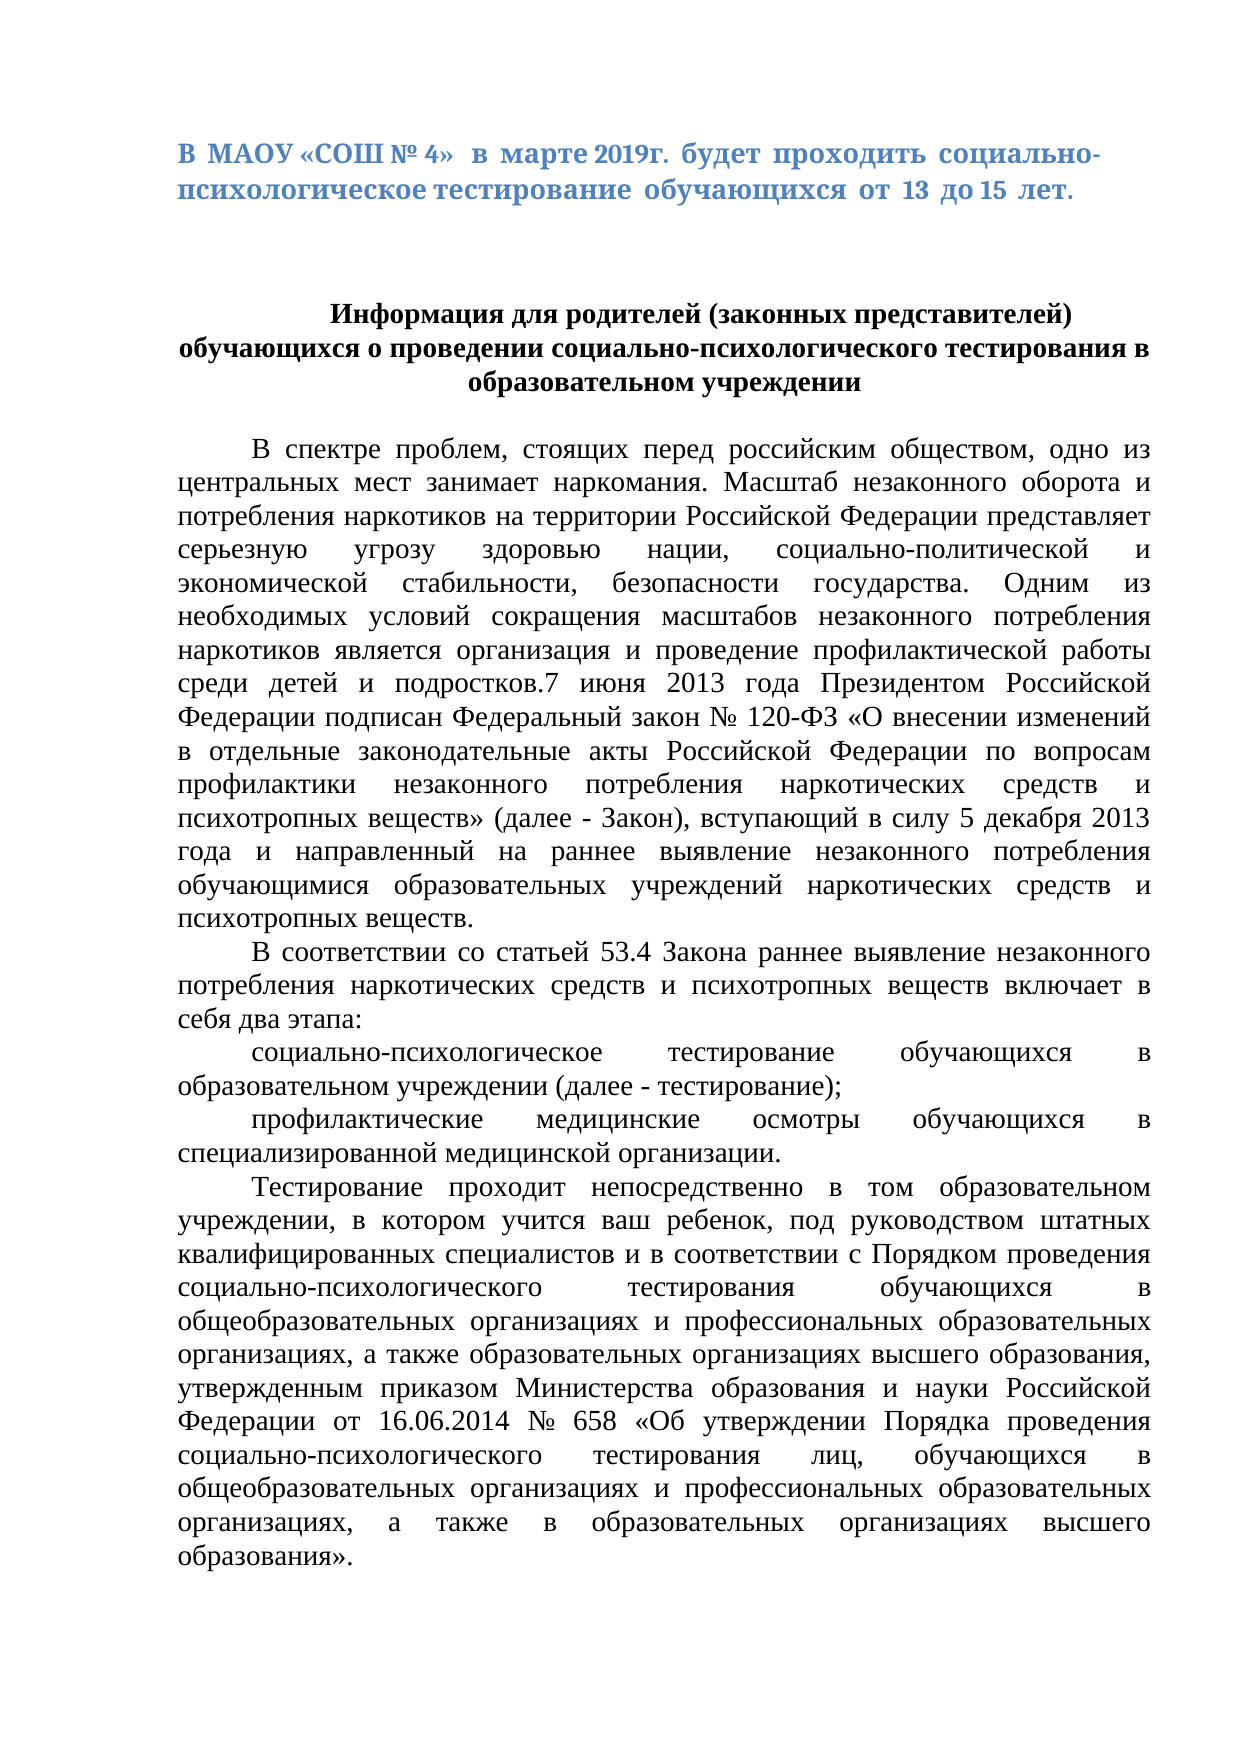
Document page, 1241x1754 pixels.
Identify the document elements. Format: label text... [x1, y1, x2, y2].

text Информация для родителей (законных представителей) обучающихся о проведении социально-психологического тестирования в образовательном учреждении [177, 297, 1152, 397]
text В спектре проблем, стоящих перед российским обществом, одно из центральных мест занимает наркомания. Масштаб незаконного оборота и потребления наркотиков на территории Российской Федерации представляет серьезную угрозу здоровью нации, социально-политической и экономической стабильности, безопасности государства. Одним из необходимых условий сокращения масштабов незаконного потребления наркотиков является организация и проведение профилактической работы среди детей и подростков.7 июня 2013 года Президентом Российской Федерации подписан Федеральный закон № 120-ФЗ «О внесении изменений в отдельные законодательные акты Российской Федерации по вопросам профилактики незаконного потребления наркотических средств и психотропных веществ» (далее - Закон), вступающий в силу 5 декабря 2013 года и направленный на раннее выявление незаконного потребления обучающимися образовательных учреждений наркотических средств и психотропных веществ. [177, 431, 1152, 934]
text В соответствии со статьей 53.4 Закона раннее выявление незаконного потребления наркотических средств и психотропных веществ включает в себя два этапа: [177, 934, 1152, 1034]
text профилактические медицинские осмотры обучающихся в специализированной медицинской организации. [177, 1102, 1152, 1169]
text социально-психологическое тестирование обучающихся в образовательном учреждении (далее - тестирование); [177, 1034, 1152, 1102]
subtitle В МАОУ «СОШ № 4» в марте 2019г. будет проходить социально-психологическое тестирование обучающихся от 13 до 15 лет. [177, 139, 1152, 206]
text Тестирование проходит непосредственно в том образовательном учреждении, в котором учится ваш ребенок, под руководством штатных квалифицированных специалистов и в соответствии с Порядком проведения социально-психологического тестирования обучающихся в общеобразовательных организациях и профессиональных образовательных организациях, а также образовательных организациях высшего образования, утвержденным приказом Министерства образования и науки Российской Федерации от 16.06.2014 № 658 «Об утверждении Порядка проведения социально-психологического тестирования лиц, обучающихся в общеобразовательных организациях и профессиональных образовательных организациях, а также в образовательных организациях высшего образования». [177, 1169, 1152, 1571]
